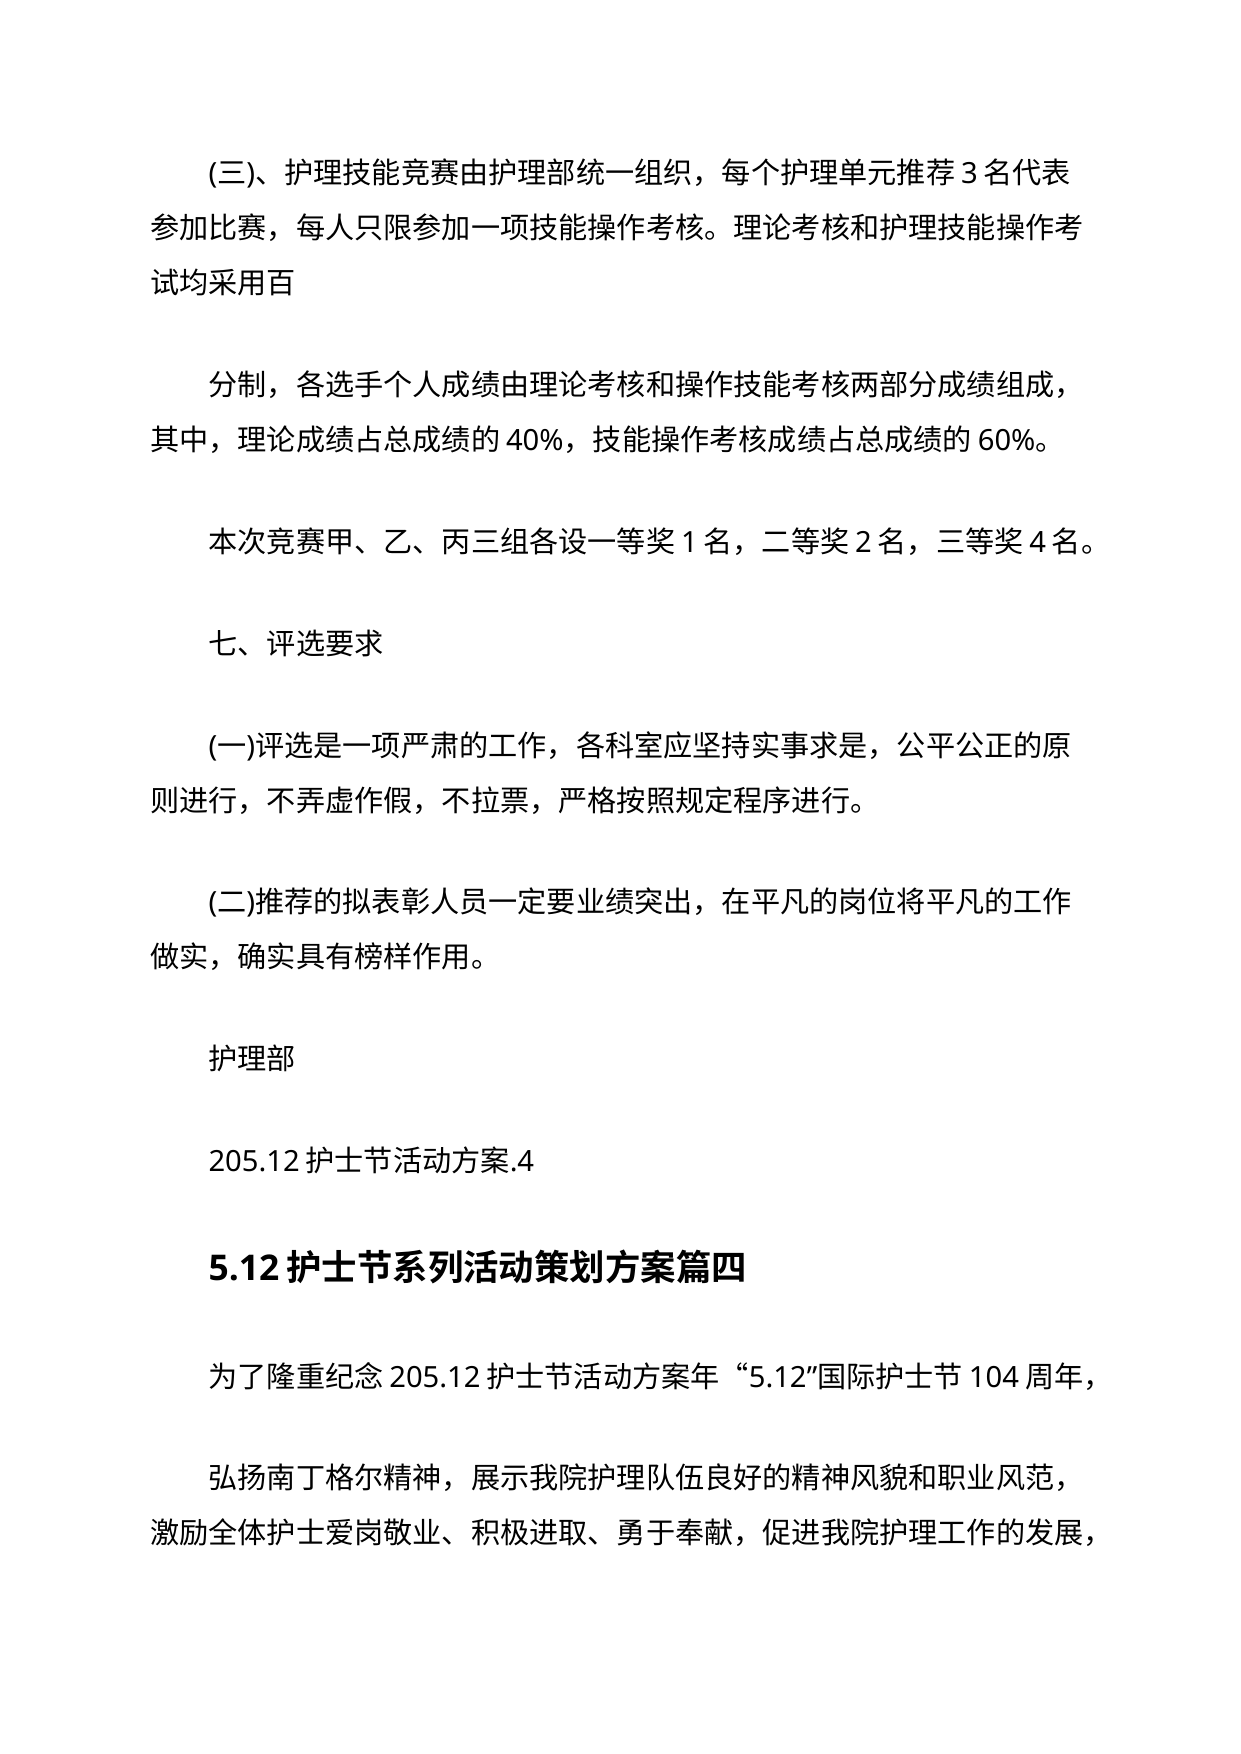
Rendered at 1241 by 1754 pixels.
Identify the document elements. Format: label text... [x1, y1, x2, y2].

text (一)评选是一项严肃的工作，各科室应坚持实事求是，公平公正的原则进行，不弄虚作假，不拉票，严格按照规定程序进行。 [150, 722, 1090, 819]
text 七、评选要求 [150, 621, 1090, 663]
text 为了隆重纪念205.12护士节活动方案年“5.12”国际护士节104周年， [150, 1353, 1090, 1396]
text 分制，各选手个人成绩由理论考核和操作技能考核两部分成绩组成，其中，理论成绩占总成绩的40%，技能操作考核成绩占总成绩的60%。 [150, 362, 1090, 459]
text (二)推荐的拟表彰人员一定要业绩突出，在平凡的岗位将平凡的工作做实，确实具有榜样作用。 [150, 879, 1090, 976]
text 本次竞赛甲、乙、丙三组各设一等奖1名，二等奖2名，三等奖4名。 [150, 518, 1090, 561]
text (三)、护理技能竞赛由护理部统一组织，每个护理单元推荐3名代表参加比赛，每人只限参加一项技能操作考核。理论考核和护理技能操作考试均采用百 [150, 150, 1090, 302]
text 205.12护士节活动方案.4 [150, 1138, 1090, 1180]
text 5.12护士节系列活动策划方案篇四 [150, 1239, 1090, 1291]
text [150, 1455, 1090, 1552]
text 护理部 [150, 1036, 1090, 1078]
